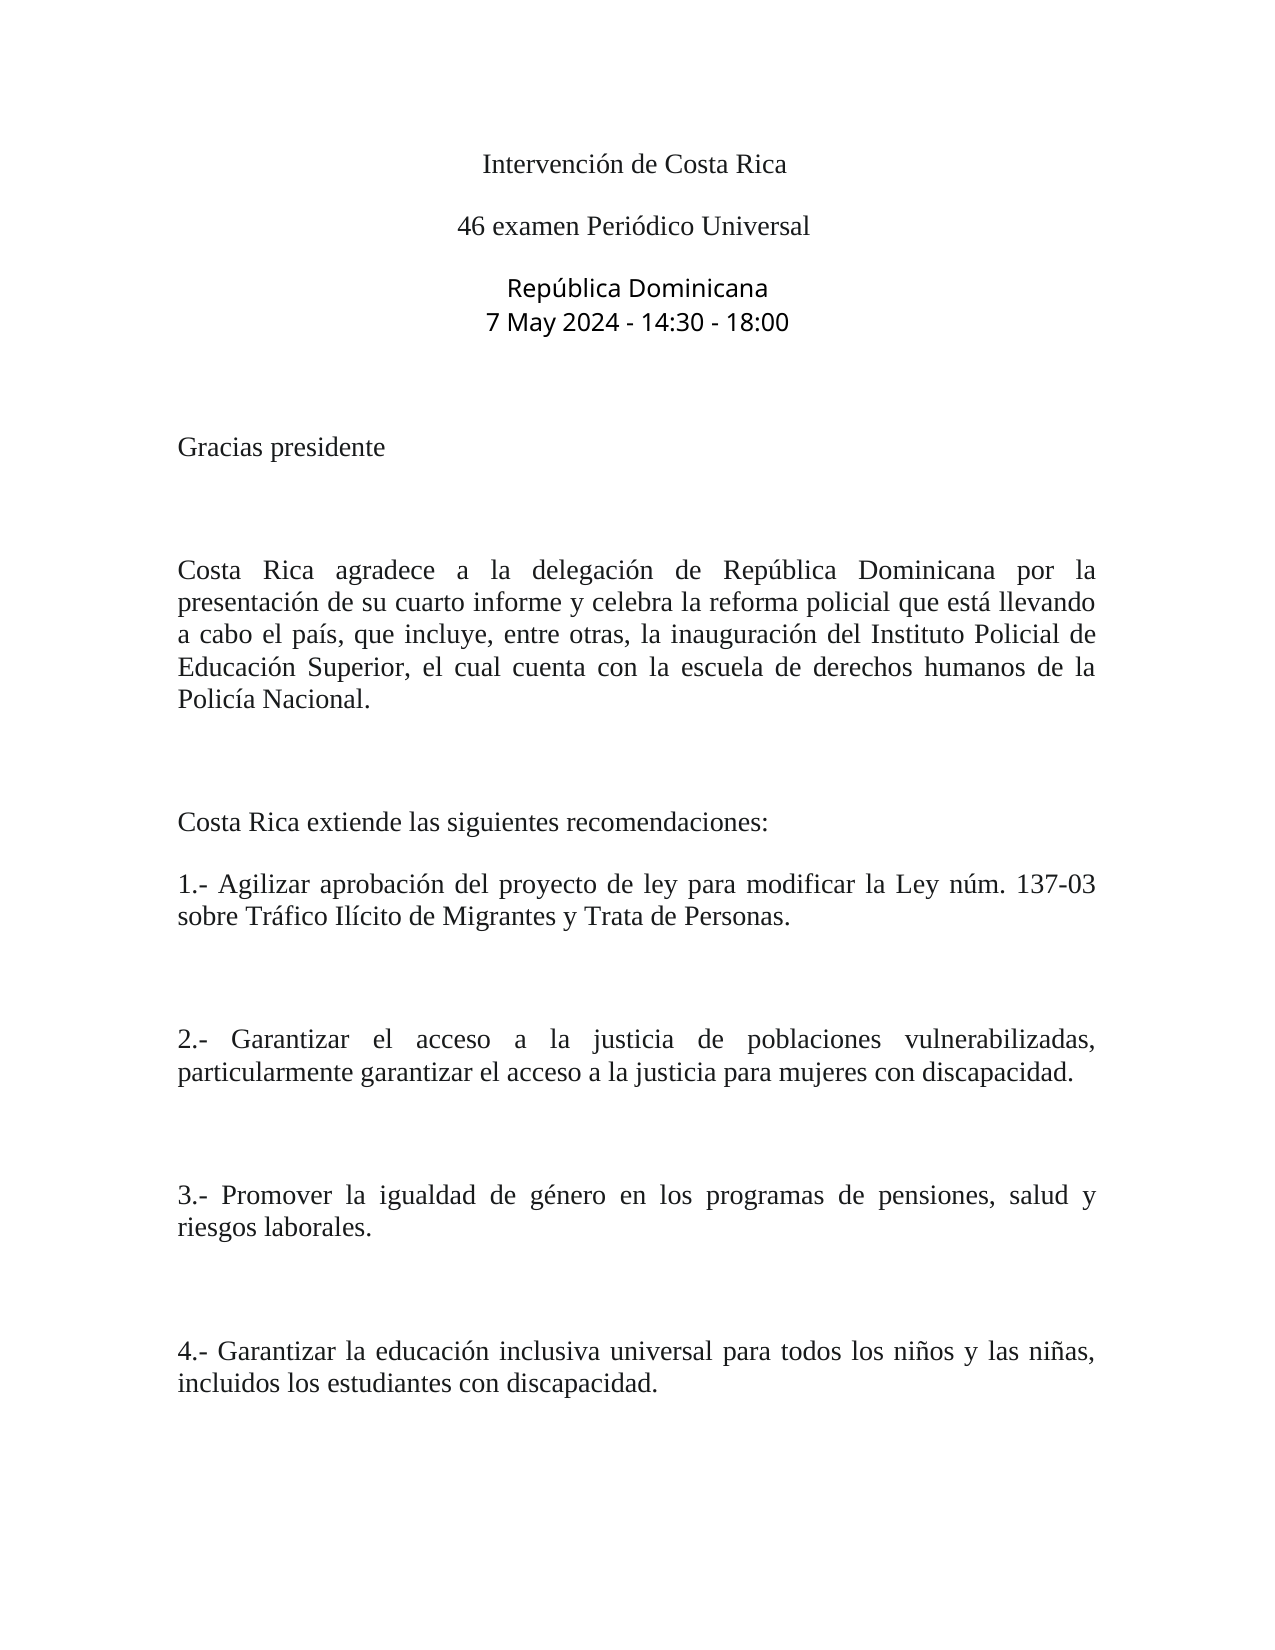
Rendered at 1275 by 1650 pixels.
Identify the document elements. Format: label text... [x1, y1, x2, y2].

text 46 examen Periódico Universal [177, 209, 1098, 242]
text Gracias presidente [177, 429, 1098, 462]
text 7 May 2024 - 14:30 - 18:00 [177, 305, 1098, 339]
text Intervención de Costa Rica [177, 148, 1098, 180]
text 2.- Garantizar el acceso a la justicia de poblaciones vulnerabilizadas, particularmente garantizar el acceso a la justicia para mujeres con discapacidad. [177, 1022, 1098, 1087]
text Costa Rica agradece a la delegación de República Dominicana por la presentación de su cuarto informe y celebra la reforma policial que está llevando a cabo el país, que incluye, entre otras, la inauguración del Instituto Policial de Educación Superior, el cual cuenta con la escuela de derechos humanos de la Policía Nacional. [177, 553, 1098, 715]
text República Dominicana [177, 271, 1098, 305]
text Costa Rica extiende las siguientes recomendaciones: [177, 805, 1098, 838]
text 4.- Garantizar la educación inclusiva universal para todos los niños y las niñas, incluidos los estudiantes con discapacidad. [177, 1333, 1098, 1398]
text 1.- Agilizar aprobación del proyecto de ley para modificar la Ley núm. 137-03 sobre Tráfico Ilícito de Migrantes y Trata de Personas. [177, 867, 1098, 932]
text 3.- Promover la igualdad de género en los programas de pensiones, salud y riesgos laborales. [177, 1178, 1098, 1243]
